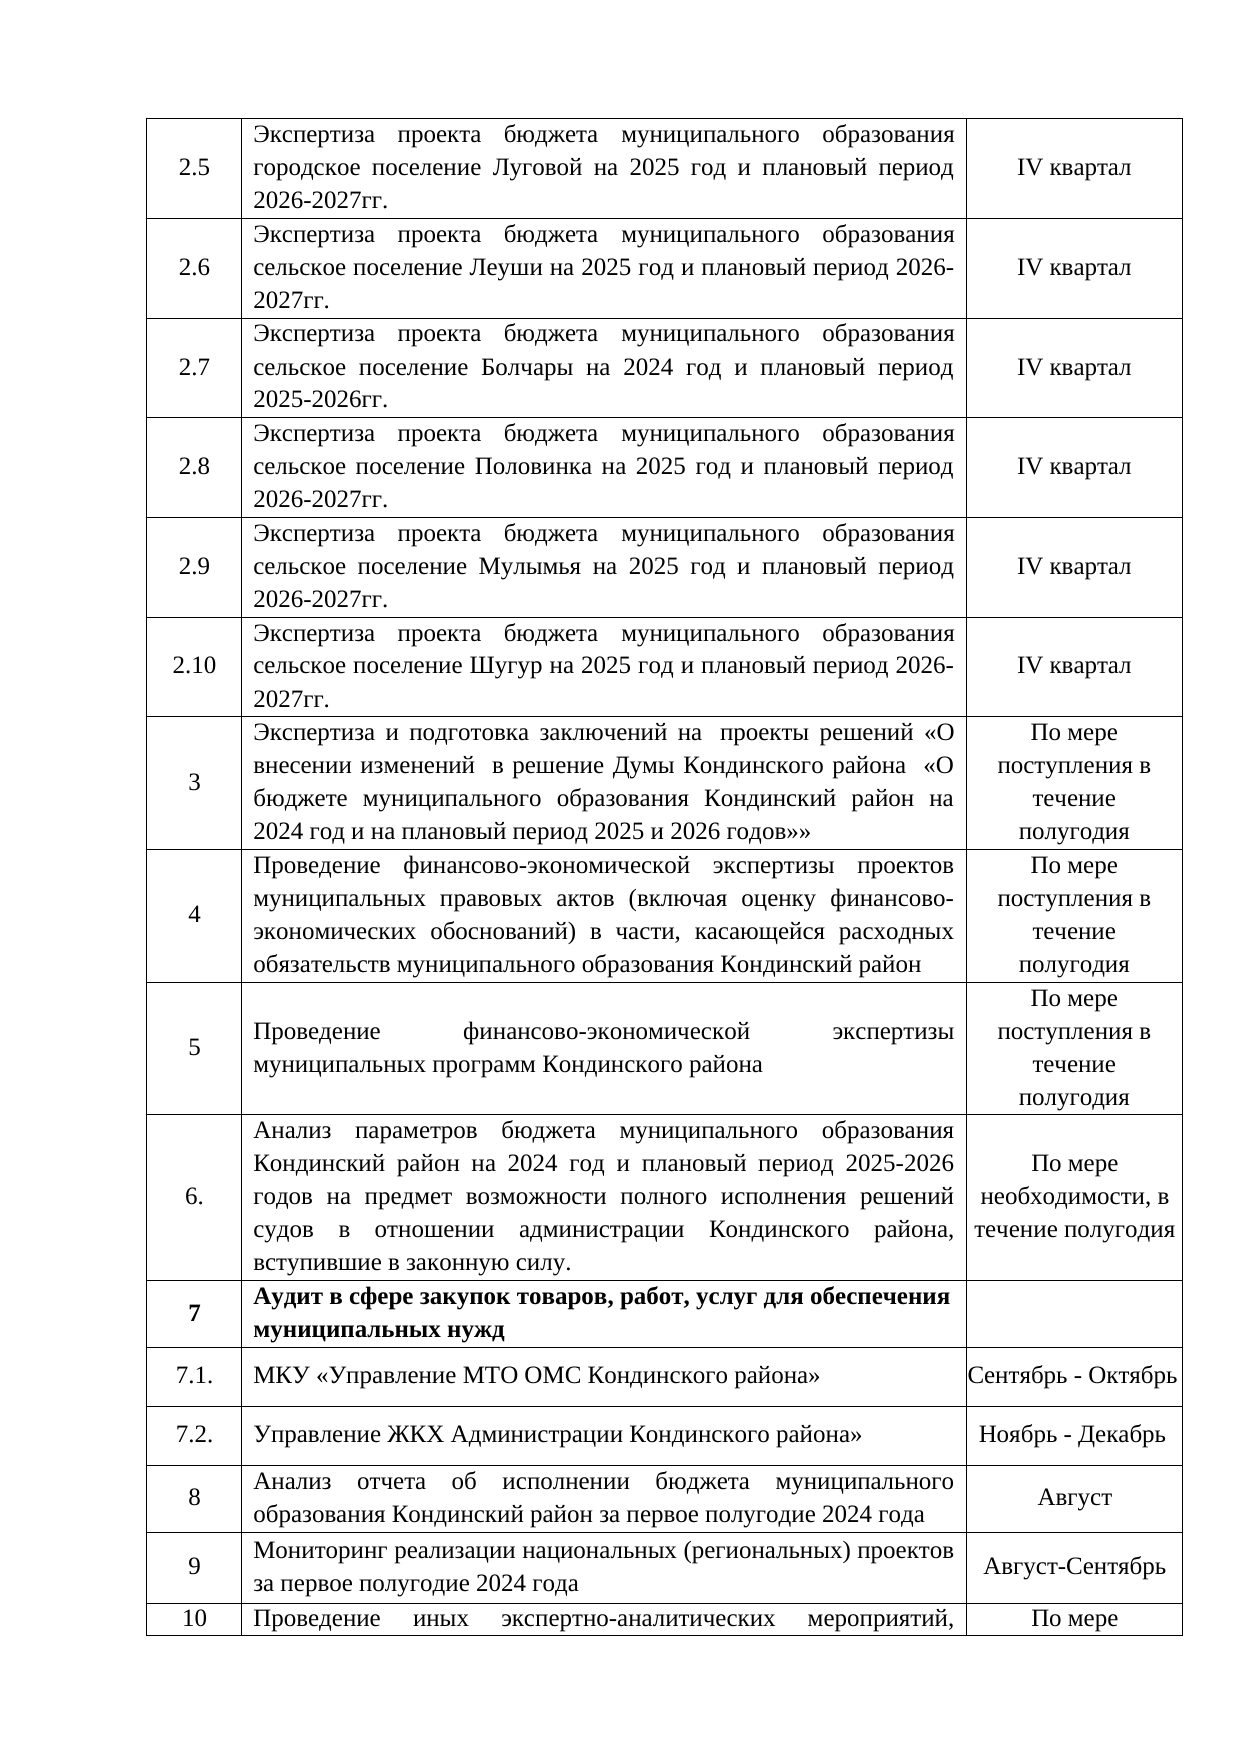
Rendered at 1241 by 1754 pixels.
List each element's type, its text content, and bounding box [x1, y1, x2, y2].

table_cell Проведение финансово-экономической экспертизы проектов муниципальных правовых актов (включая оценку финансово-экономических обоснований) в части, касающейся расходных обязательств муниципального образования Кондинский район [242, 850, 966, 982]
table_cell 2.10 [147, 618, 241, 716]
table_cell Сентябрь - Октябрь [967, 1348, 1182, 1406]
table_cell Экспертиза проекта бюджета муниципального образования сельское поселение Мулымья на 2025 год и плановый период 2026-2027гг. [242, 518, 966, 617]
table_cell Экспертиза проекта бюджета муниципального образования сельское поселение Леуши на 2025 год и плановый период 2026-2027гг. [242, 219, 966, 317]
table_cell По мере необходимости, в течение полугодия [967, 1115, 1182, 1280]
table_cell 2.6 [147, 219, 241, 317]
table_cell Экспертиза проекта бюджета муниципального образования сельское поселение Болчары на 2024 год и плановый период 2025-2026гг. [242, 319, 966, 417]
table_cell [967, 1604, 1182, 1635]
table_cell 2.9 [147, 518, 241, 617]
table_cell 3 [147, 717, 241, 849]
table_cell Проведение финансово-экономической экспертизы муниципальных программ Кондинского района [242, 983, 966, 1114]
table_cell По мере поступления в течение полугодия [967, 717, 1182, 849]
table_cell Мониторинг реализации национальных (региональных) проектов за первое полугодие 2024 года [242, 1533, 966, 1602]
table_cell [242, 1604, 966, 1635]
table_cell По мере поступления в течение полугодия [967, 983, 1182, 1114]
table_cell IV квартал [967, 119, 1182, 218]
table_cell 7.1. [147, 1348, 241, 1406]
table_cell Ноябрь - Декабрь [967, 1407, 1182, 1465]
table_cell Август [967, 1466, 1182, 1532]
table_cell IV квартал [967, 418, 1182, 517]
table_cell 2.7 [147, 319, 241, 417]
table_cell По мере поступления в течение полугодия [967, 850, 1182, 982]
table_cell 6. [147, 1115, 241, 1280]
table_cell 5 [147, 983, 241, 1114]
table_cell Экспертиза проекта бюджета муниципального образования сельское поселение Шугур на 2025 год и плановый период 2026-2027гг. [242, 618, 966, 716]
table_cell Аудит в сфере закупок товаров, работ, услуг для обеспечения муниципальных нужд [242, 1281, 966, 1347]
table_cell Экспертиза проекта бюджета муниципального образования городское поселение Луговой на 2025 год и плановый период 2026-2027гг. [242, 119, 966, 218]
table_cell 7.2. [147, 1407, 241, 1465]
table_cell IV квартал [967, 319, 1182, 417]
table_cell IV квартал [967, 518, 1182, 617]
table_cell Анализ отчета об исполнении бюджета муниципального образования Кондинский район за первое полугодие 2024 года [242, 1466, 966, 1532]
table_cell 9 [147, 1533, 241, 1602]
table_cell Анализ параметров бюджета муниципального образования Кондинский район на 2024 год и плановый период 2025-2026 годов на предмет возможности полного исполнения решений судов в отношении администрации Кондинского района, вступившие в законную силу. [242, 1115, 966, 1280]
table_cell IV квартал [967, 219, 1182, 317]
table_cell Управление ЖКХ Администрации Кондинского района» [242, 1407, 966, 1465]
table_cell 8 [147, 1466, 241, 1532]
table_cell Август-Сентябрь [967, 1533, 1182, 1602]
table_cell 4 [147, 850, 241, 982]
table_cell 2.5 [147, 119, 241, 218]
table_cell Экспертиза проекта бюджета муниципального образования сельское поселение Половинка на 2025 год и плановый период 2026-2027гг. [242, 418, 966, 517]
table_cell МКУ «Управление МТО ОМС Кондинского района» [242, 1348, 966, 1406]
table_cell Экспертиза и подготовка заключений на проекты решений «О внесении изменений в решение Думы Кондинского района «О бюджете муниципального образования Кондинский район на 2024 год и на плановый период 2025 и 2026 годов»» [242, 717, 966, 849]
table_cell 2.8 [147, 418, 241, 517]
table_cell [967, 1281, 1182, 1347]
table_cell 10 [147, 1604, 241, 1635]
table_cell IV квартал [967, 618, 1182, 716]
table_cell 7 [147, 1281, 241, 1347]
